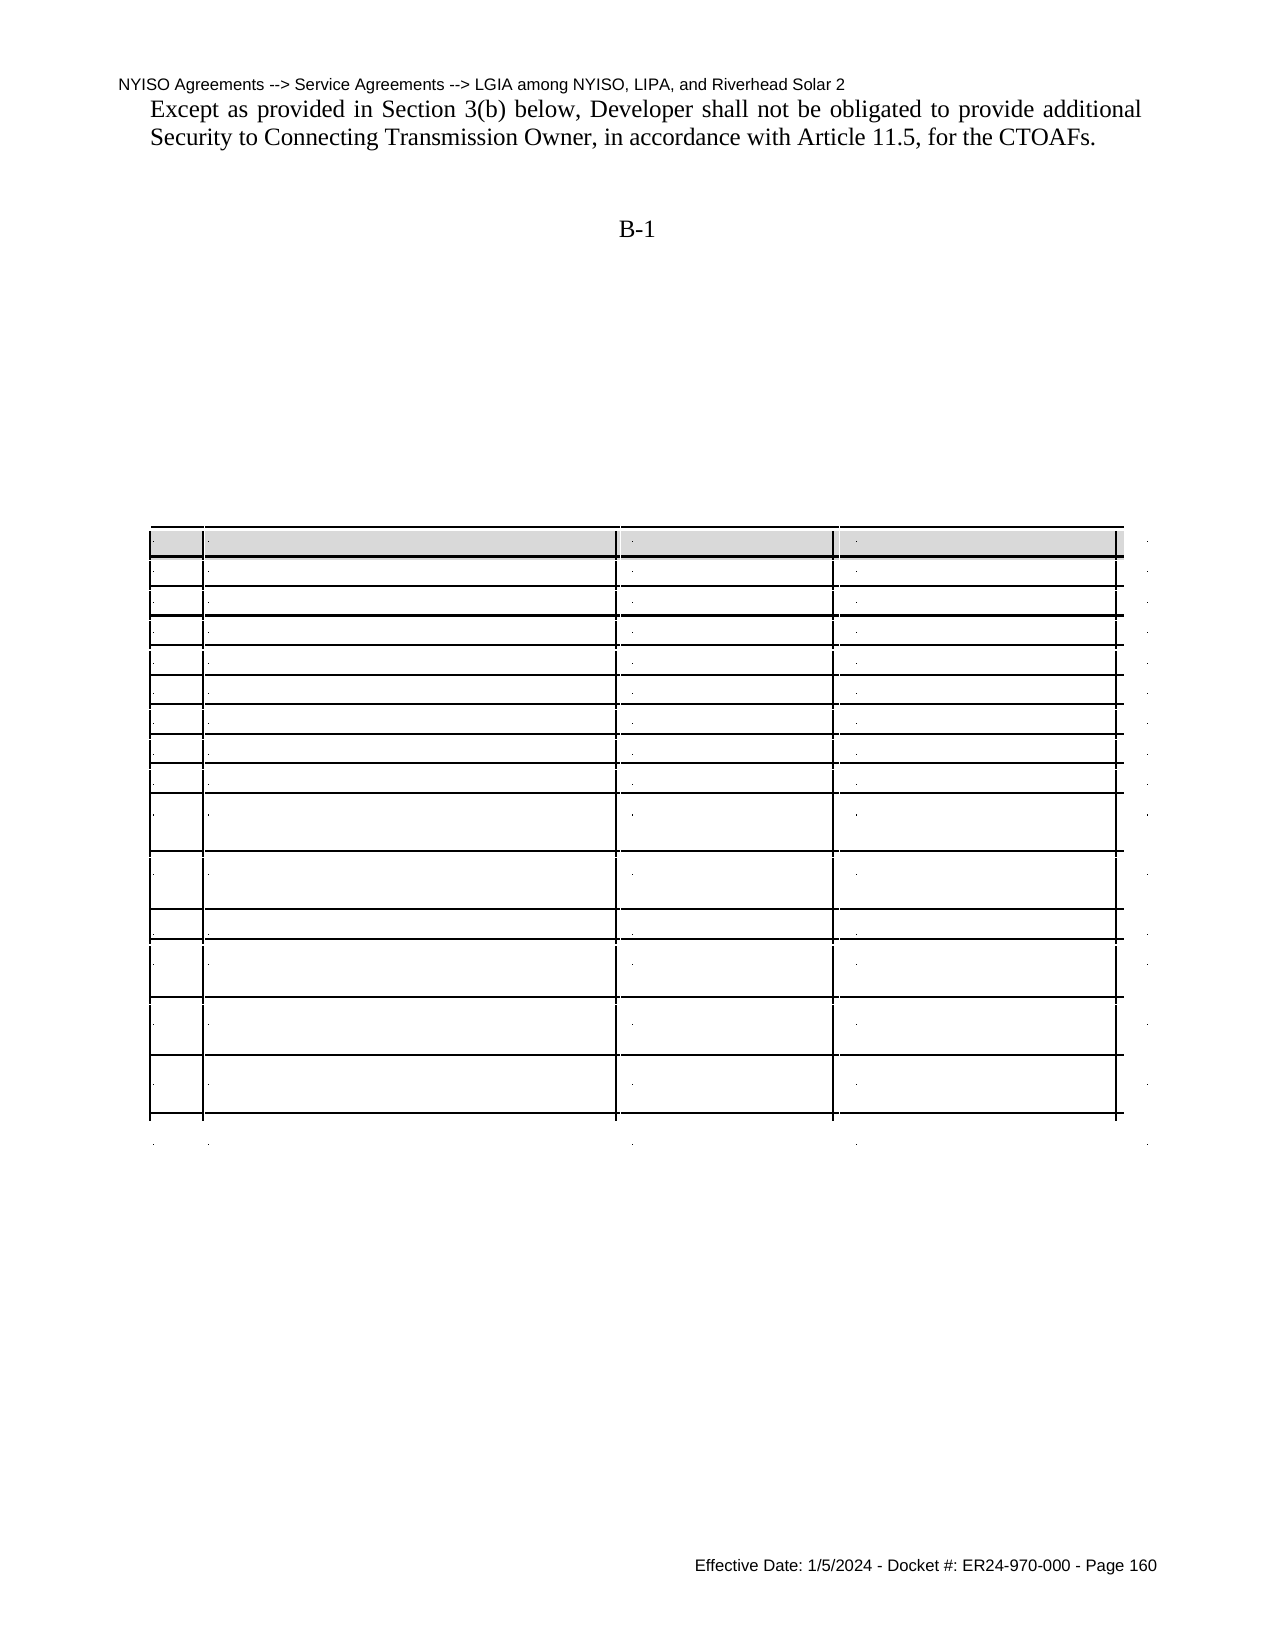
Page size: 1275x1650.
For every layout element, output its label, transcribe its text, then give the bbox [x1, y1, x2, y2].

text B-1 [619, 214, 1275, 243]
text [150, 94, 1151, 152]
